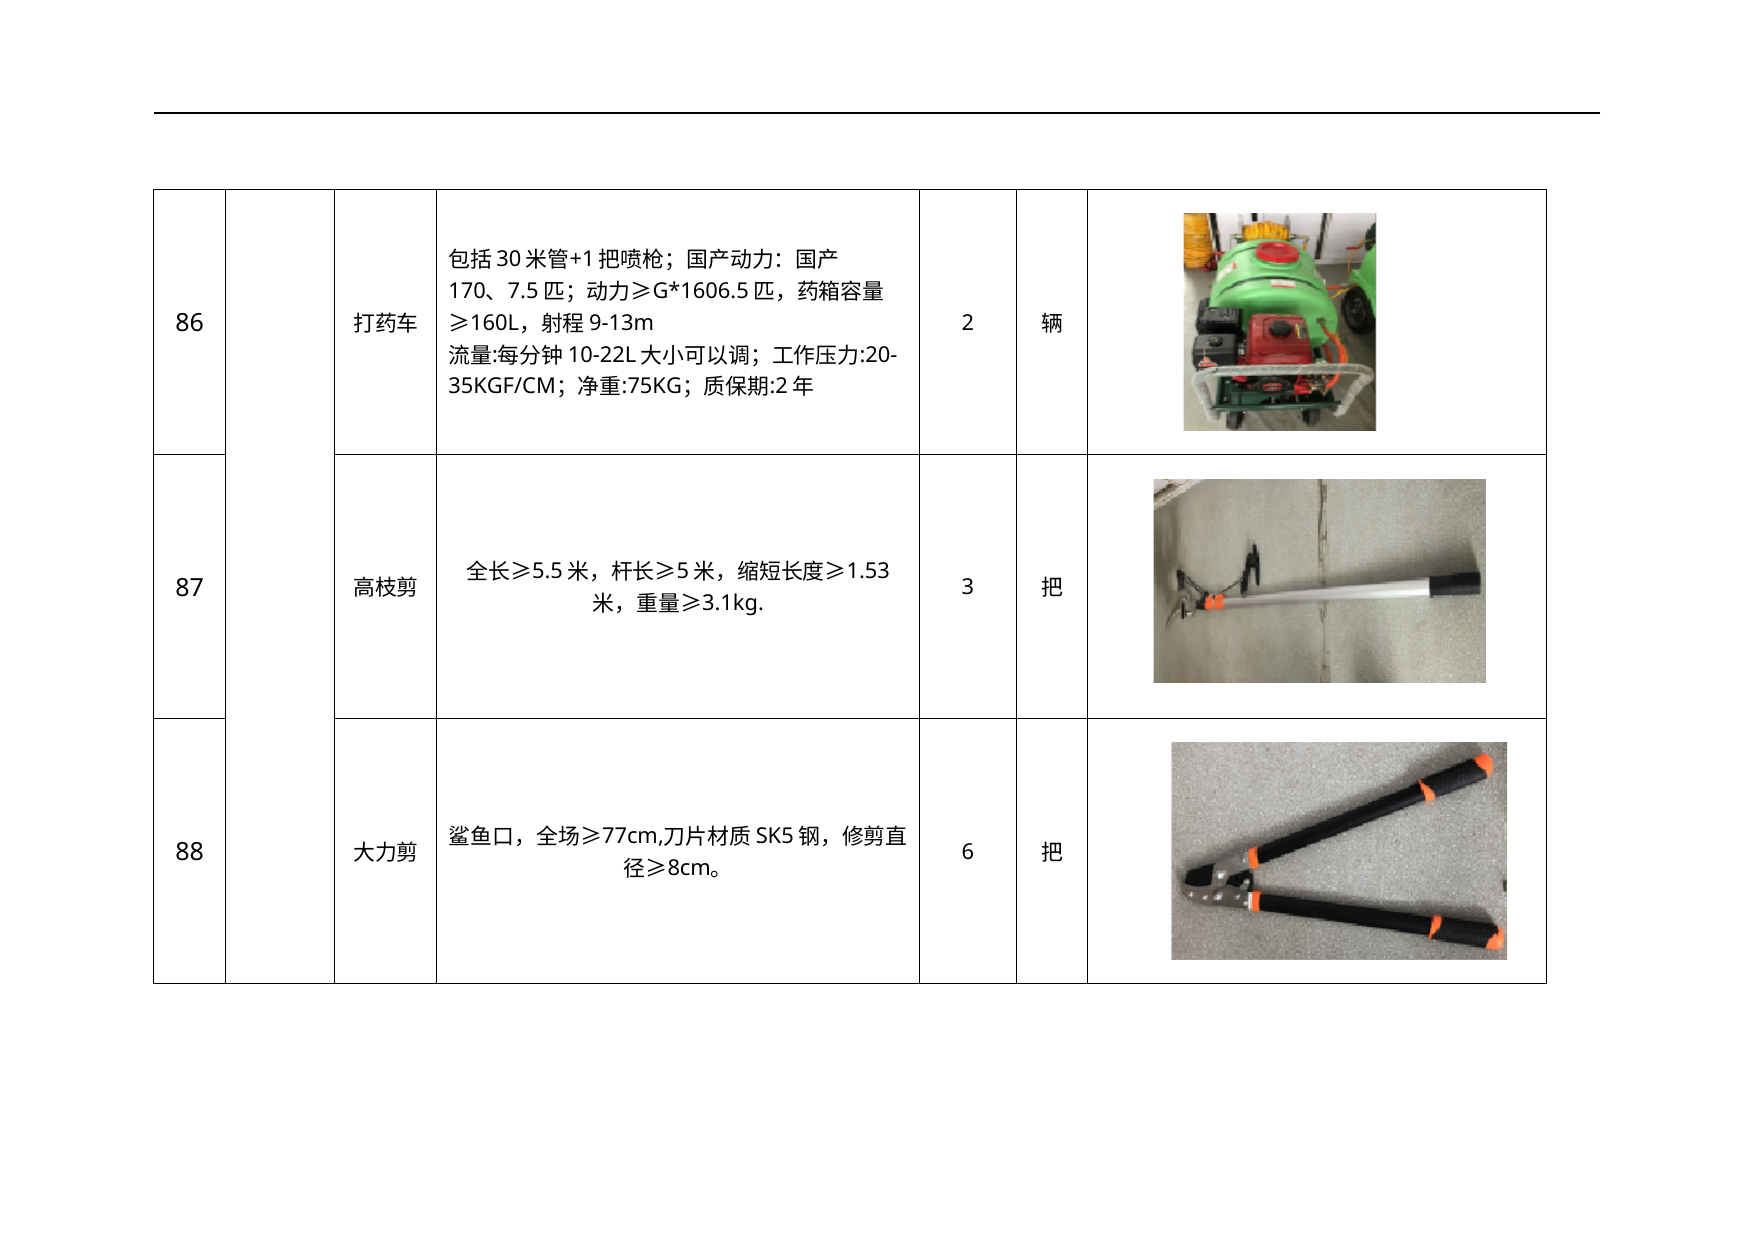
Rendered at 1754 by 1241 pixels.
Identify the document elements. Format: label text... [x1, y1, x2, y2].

table_cell 全长≥5.5米，杆长≥5米，缩短长度≥1.53米，重量≥3.1kg. [437, 455, 919, 718]
table_cell 86 [154, 190, 225, 453]
table_cell [1088, 455, 1546, 718]
table_cell 把 [1017, 719, 1087, 982]
table_cell 88 [154, 719, 225, 982]
table_cell [1088, 190, 1546, 453]
table_cell 鲨鱼口，全场≥77cm,刀片材质SK5钢，修剪直径≥8cm。 [437, 719, 919, 982]
table_cell [1088, 719, 1546, 982]
table_cell 2 [920, 190, 1016, 453]
picture [1171, 742, 1508, 961]
table_cell 包括30米管+1把喷枪；国产动力：国产170、7.5匹；动力≥G*1606.5匹，药箱容量≥160L，射程9-13m 流量:每分钟10-22L大小可以调；工作压力:20-35KGF/CM；净重:75KG；质保期:2年 [437, 190, 919, 453]
table_cell 高枝剪 [335, 455, 436, 718]
table_cell 打药车 [335, 190, 436, 453]
table_cell 把 [1017, 455, 1087, 718]
table_cell 6 [920, 719, 1016, 982]
table_cell 87 [154, 455, 225, 718]
table_cell 3 [920, 455, 1016, 718]
picture [1183, 213, 1378, 431]
picture [1153, 479, 1487, 683]
table_cell 大力剪 [335, 719, 436, 982]
table_cell 辆 [1017, 190, 1087, 453]
